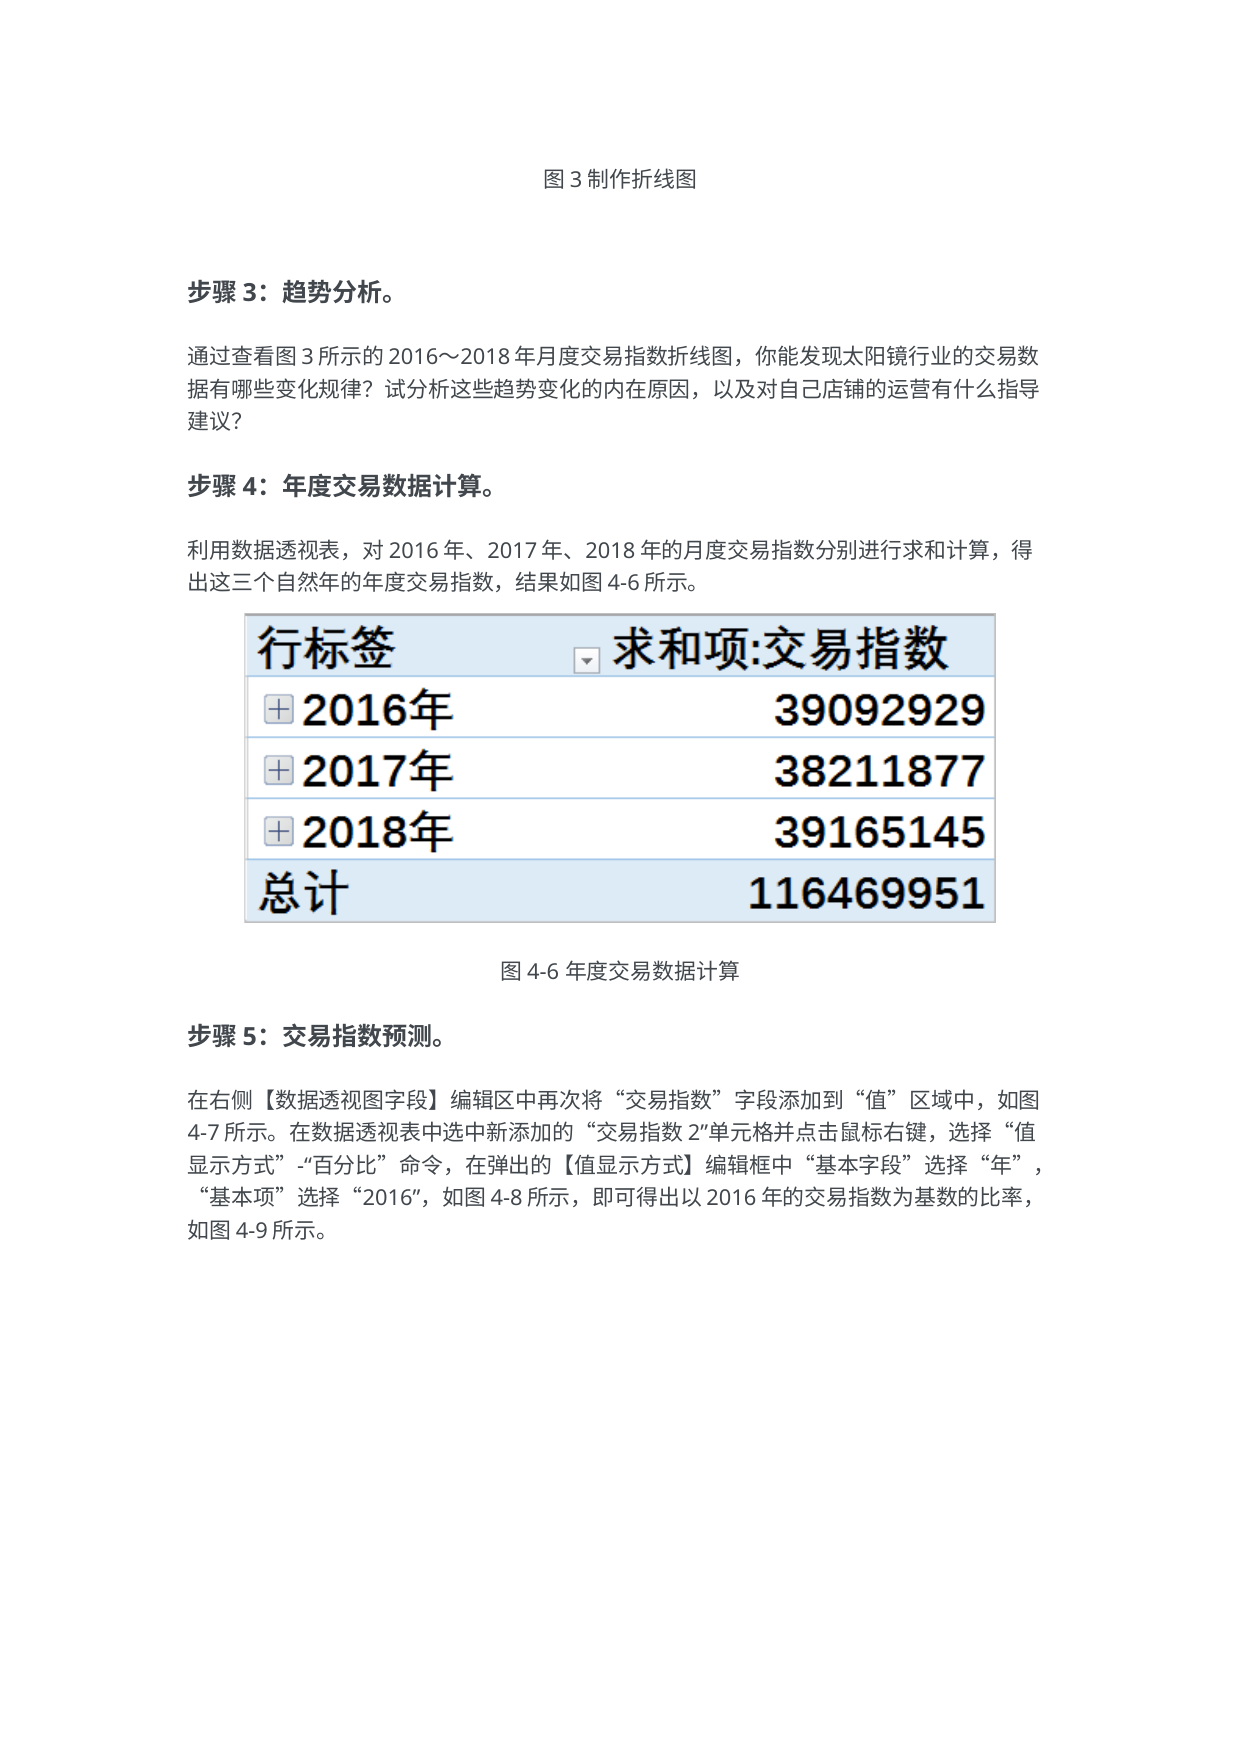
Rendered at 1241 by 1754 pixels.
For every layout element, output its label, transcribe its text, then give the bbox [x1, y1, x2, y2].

text 利用数据透视表，对2016年、2017年、2018年的月度交易指数分别进行求和计算，得出这三个自然年的年度交易指数，结果如图4-6所示。 [187, 533, 1053, 598]
text 步骤5：交易指数预测。 [187, 1002, 1053, 1067]
text 通过查看图3所示的2016～2018年月度交易指数折线图，你能发现太阳镜行业的交易数据有哪些变化规律？试分析这些趋势变化的内在原因，以及对自己店铺的运营有什么指导建议？ [187, 339, 1053, 436]
text 图3 制作折线图 [187, 162, 1053, 194]
text 步骤3：趋势分析。 [187, 258, 1053, 323]
text 步骤4：年度交易数据计算。 [187, 452, 1053, 517]
text 在右侧【数据透视图字段】编辑区中再次将“交易指数”字段添加到“值”区域中，如图4-7所示。在数据透视表中选中新添加的“交易指数2”单元格并点击鼠标右键，选择“值显示方式”-“百分比”命令，在弹出的【值显示方式】编辑框中“基本字段”选择“年”，“基本项”选择“2016”，如图4-8所示，即可得出以2016年的交易指数为基数的比率，如图4-9所示。 [187, 1083, 1053, 1245]
text 图4-6 年度交易数据计算 [187, 954, 1053, 986]
picture [244, 613, 996, 923]
